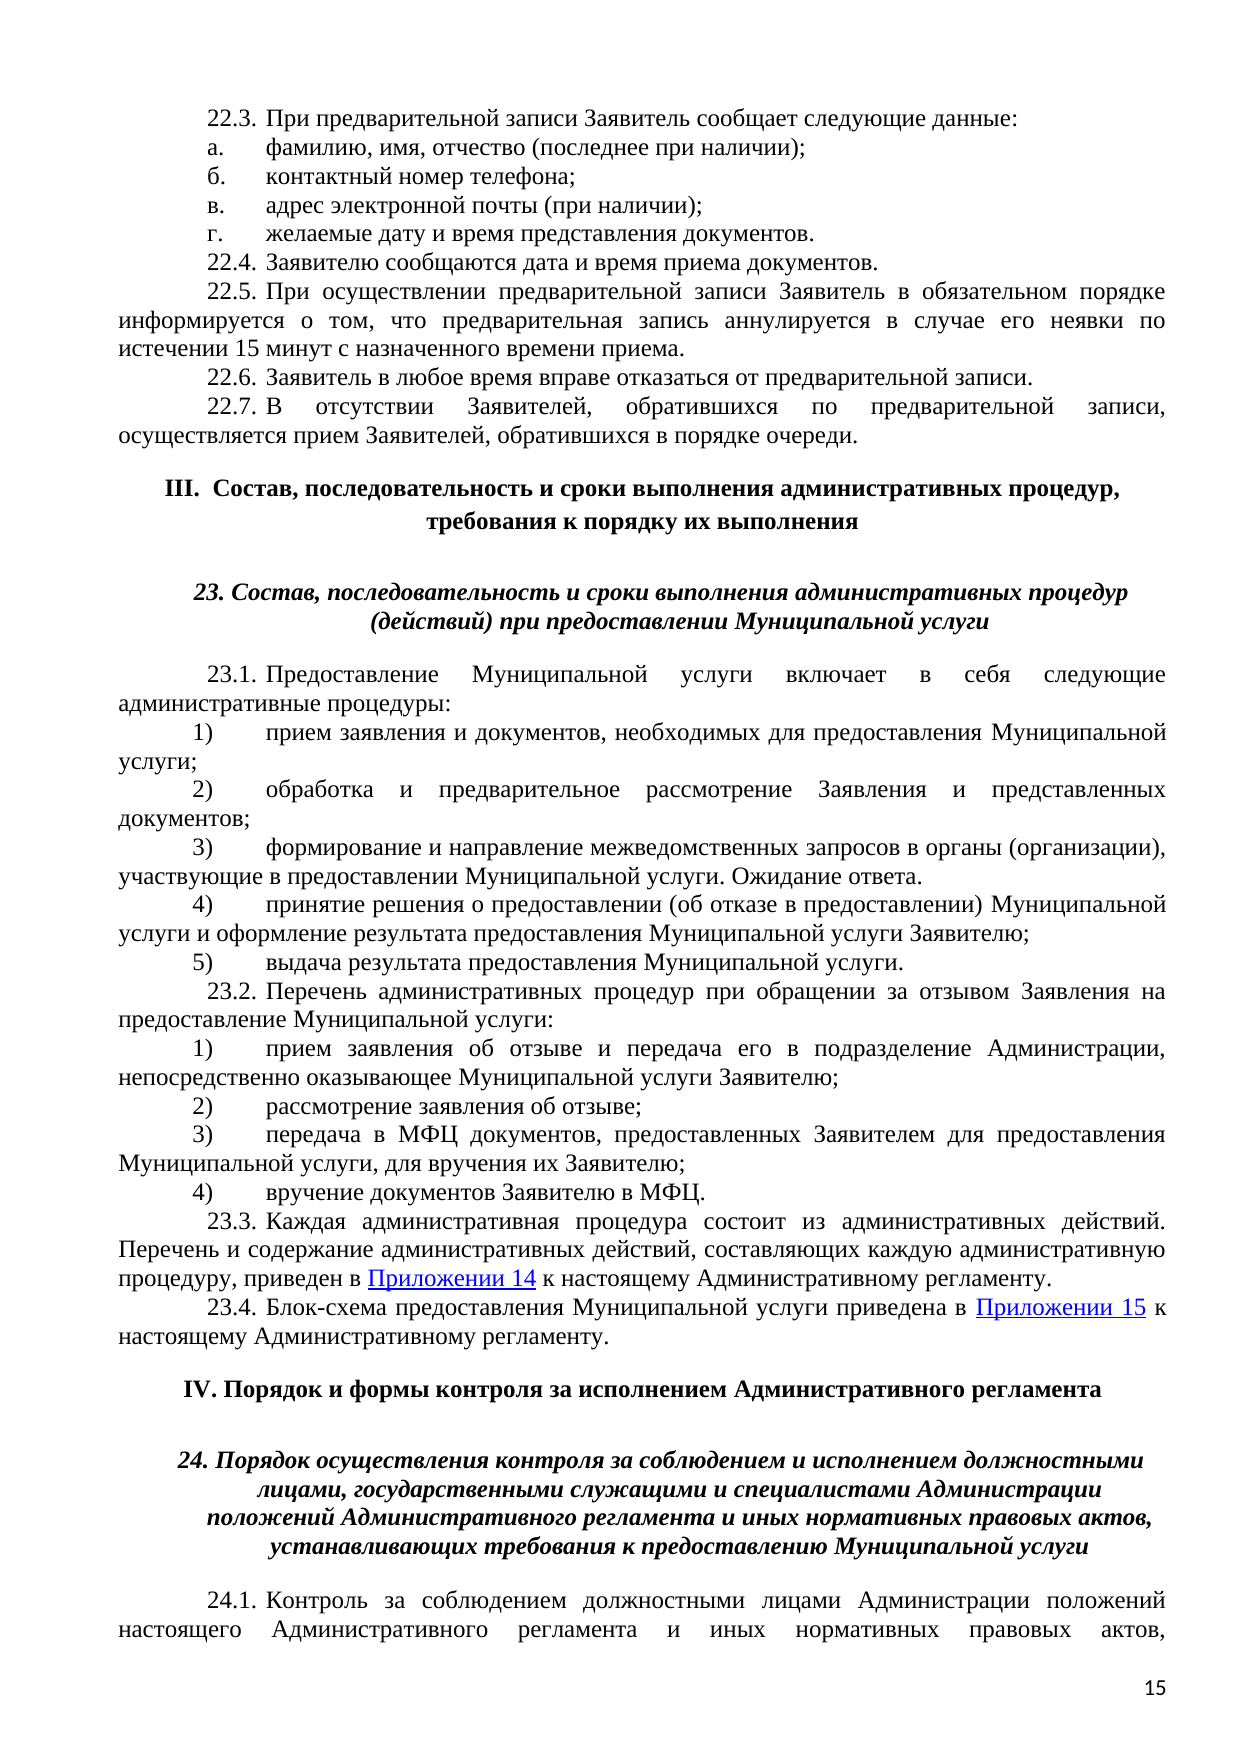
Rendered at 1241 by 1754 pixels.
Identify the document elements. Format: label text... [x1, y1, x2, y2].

text 2) рассмотрение заявления об отзыве; [118, 1091, 1167, 1119]
text 1) прием заявления об отзыве и передача его в подразделение Администрации, непосредственно оказывающее Муниципальной услуги Заявителю; [118, 1033, 1167, 1091]
list Предоставление Муниципальной услуги включает в себя следующие административные процедуры: [118, 659, 1167, 717]
list Блок-схема предоставления Муниципальной услуги приведена в Приложении 15 к настоящему Административному регламенту. [118, 1292, 1167, 1349]
list Перечень административных процедур при обращении за отзывом Заявления на предоставление Муниципальной услуги: [118, 976, 1167, 1033]
list фамилию, имя, отчество (последнее при наличии); [118, 132, 1167, 161]
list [118, 1585, 1167, 1642]
list прием заявления и документов, необходимых для предоставления Муниципальной услуги; [118, 717, 1167, 774]
list Каждая административная процедура состоит из административных действий. Перечень и содержание административных действий, составляющих каждую административную процедуру, приведен в Приложении 14 к настоящему Административному регламенту. [118, 1206, 1167, 1292]
list При предварительной записи Заявитель сообщает следующие данные: [118, 103, 1167, 132]
text 4) вручение документов Заявителю в МФЦ. [118, 1177, 1167, 1206]
list Состав, последовательность и сроки выполнения административных процедур (действий) при предоставлении Муниципальной услуги [156, 577, 1167, 634]
list Заявитель в любое время вправе отказаться от предварительной записи. [118, 362, 1167, 391]
text III. Состав, последовательность и сроки выполнения административных процедур, требования к порядку их выполнения [118, 473, 1167, 535]
text IV. Порядок и формы контроля за исполнением Административного регламента [118, 1374, 1167, 1403]
list Порядок осуществления контроля за соблюдением и исполнением должностными лицами, государственными служащими и специалистами Администрации положений Административного регламента и иных нормативных правовых актов, устанавливающих требования к предоставлению Муниципальной услуги [156, 1445, 1167, 1560]
text 3) передача в МФЦ документов, предоставленных Заявителем для предоставления Муниципальной услуги, для вручения их Заявителю; [118, 1119, 1167, 1177]
list В отсутствии Заявителей, обратившихся по предварительной записи, осуществляется прием Заявителей, обратившихся в порядке очереди. [118, 391, 1167, 448]
list Заявителю сообщаются дата и время приема документов. [118, 247, 1167, 276]
list контактный номер телефона; [118, 161, 1167, 190]
list обработка и предварительное рассмотрение Заявления и представленных документов; [118, 774, 1167, 832]
list выдача результата предоставления Муниципальной услуги. [118, 947, 1167, 976]
list формирование и направление межведомственных запросов в органы (организации), участвующие в предоставлении Муниципальной услуги. Ожидание ответа. [118, 832, 1167, 889]
list адрес электронной почты (при наличии); [118, 190, 1167, 218]
list При осуществлении предварительной записи Заявитель в обязательном порядке информируется о том, что предварительная запись аннулируется в случае его неявки по истечении 15 минут с назначенного времени приема. [118, 276, 1167, 362]
list принятие решения о предоставлении (об отказе в предоставлении) Муниципальной услуги и оформление результата предоставления Муниципальной услуги Заявителю; [118, 889, 1167, 947]
list желаемые дату и время представления документов. [118, 218, 1167, 247]
